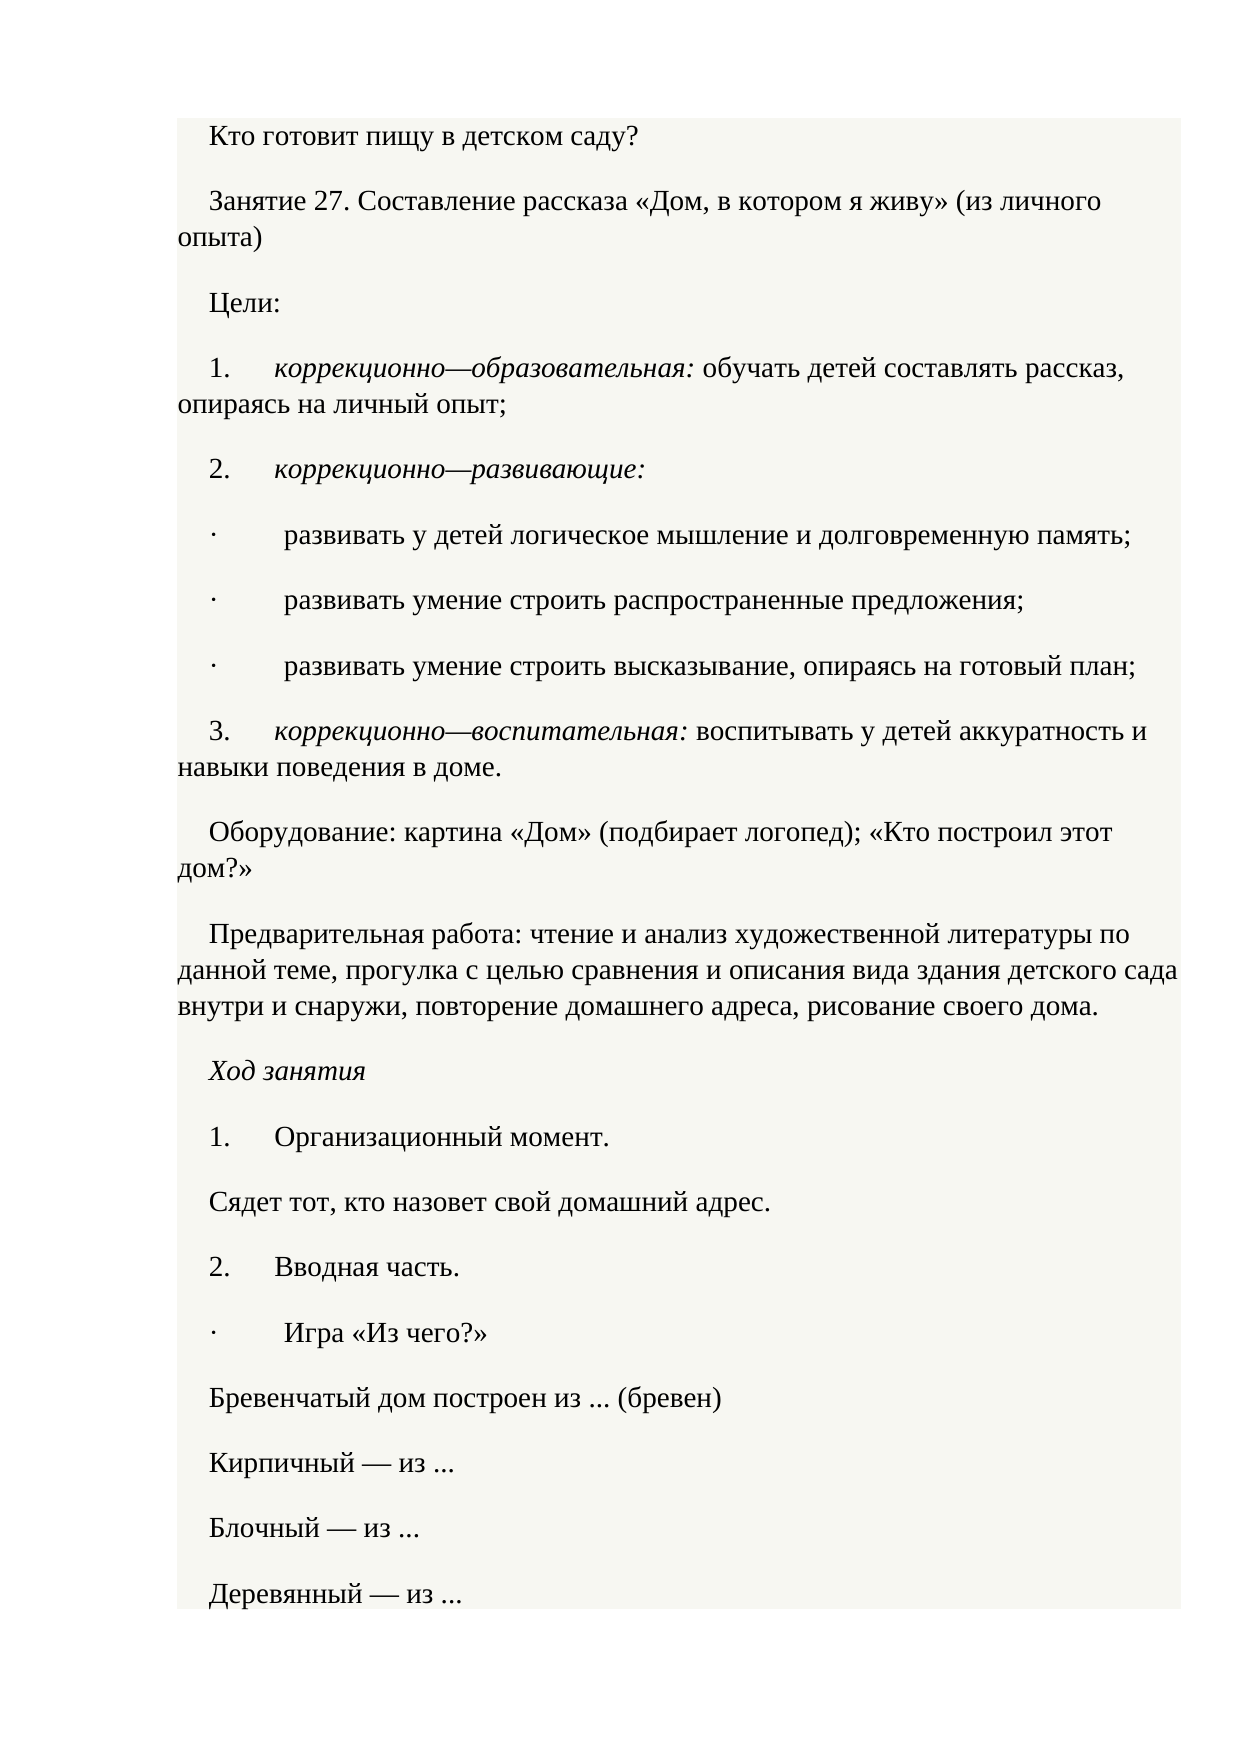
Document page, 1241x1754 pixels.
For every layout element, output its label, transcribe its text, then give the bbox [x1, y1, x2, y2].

text 3. коррекционно—воспитательная: воспитывать у детей аккуратность и навыки поведения в доме. [177, 713, 1181, 783]
text Бревенчатый дом построен из ... (бревен) [177, 1380, 1181, 1413]
text Предварительная работа: чтение и анализ художественной литературы по данной теме, прогулка с целью сравнения и описания вида здания детского сада внутри и снаружи, повторение домашнего адреса, рисование своего дома. [177, 916, 1181, 1022]
text Блочный — из ... [177, 1511, 1181, 1544]
text 1. Организационный момент. [177, 1119, 1181, 1152]
text · развивать у детей логическое мышление и долговременную память; [177, 517, 1181, 551]
text Кирпичный — из ... [177, 1445, 1181, 1479]
text Оборудование: картина «Дом» (подбирает логопед); «Кто построил этот дом?» [177, 814, 1181, 884]
text · развивать умение строить высказывание, опираясь на готовый план; [177, 648, 1181, 681]
text Сядет тот, кто назовет свой домашний адрес. [177, 1184, 1181, 1218]
text 1. коррекционно—образовательная: обучать детей составлять рассказ, опираясь на личный опыт; [177, 350, 1181, 420]
text · Игра «Из чего?» [177, 1315, 1181, 1348]
text Кто готовит пищу в детском саду? [177, 118, 1181, 152]
text · развивать умение строить распространенные предложения; [177, 582, 1181, 616]
text Деревянный — из ... [177, 1576, 1181, 1609]
text 2. Вводная часть. [177, 1249, 1181, 1283]
text Ход занятия [177, 1053, 1181, 1087]
text Занятие 27. Составление рассказа «Дом, в котором я живу» (из личного опыта) [177, 183, 1181, 253]
text Цели: [177, 285, 1181, 318]
text 2. коррекционно—развивающие: [177, 452, 1181, 485]
